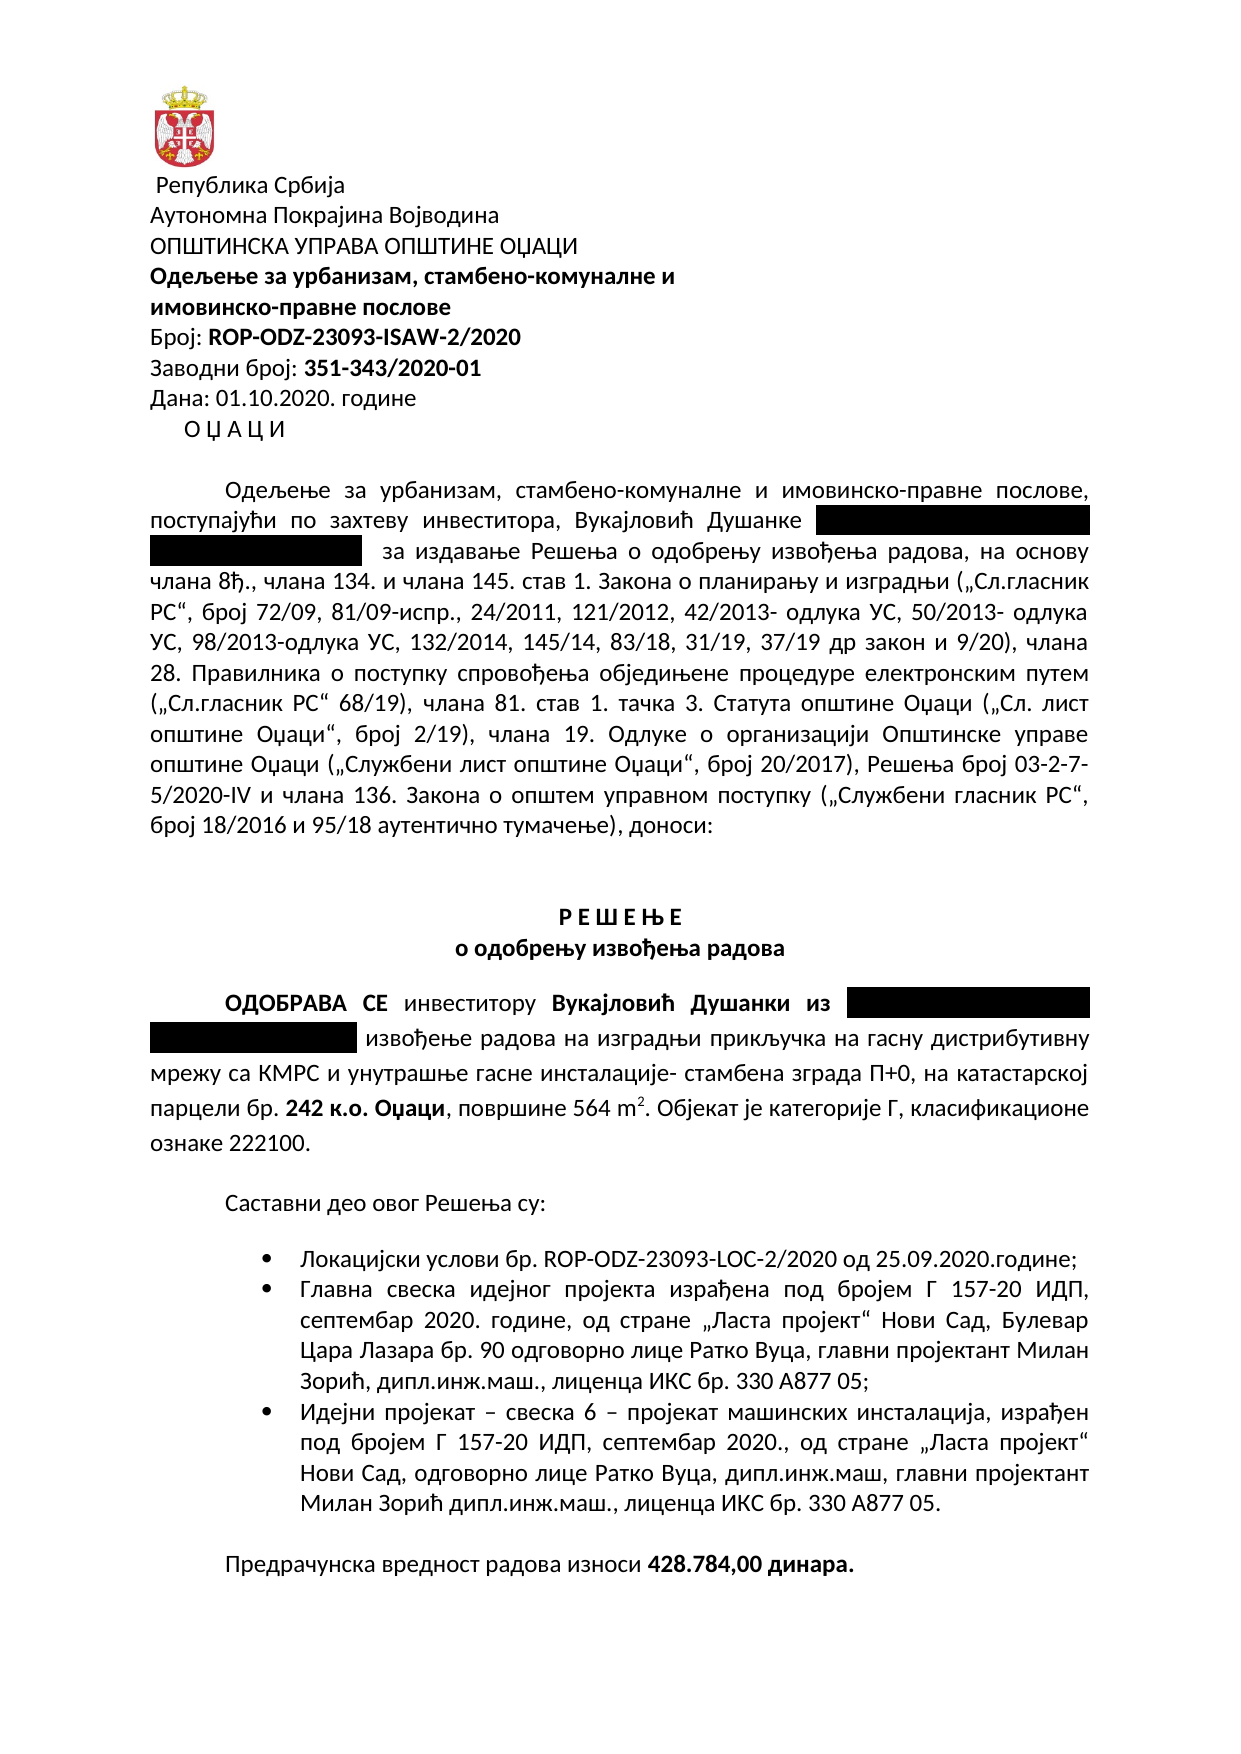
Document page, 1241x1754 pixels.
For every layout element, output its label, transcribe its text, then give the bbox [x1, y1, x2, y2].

list Идејни пројекат – свеска 6 – пројекат машинских инсталација, израђен под бројем Г 157-20 ИДП, септембар 2020., од стране „Ласта пројект“ Нови Сад, одговорно лице Ратко Вуца, дипл.инж.маш, главни пројектант Милан Зорић дипл.инж.маш., лиценца ИКС бр. 330 А877 05. [262, 1396, 1090, 1518]
text ОДОБРАВА СЕ инвеститору Вукајловић Душанки из Оџака, улица Бранка Радичевића бр. 41, извођење радова на изградњи прикључка на гасну дистрибутивну мрежу са КМРС и унутрашње гасне инсталације- стамбена зграда П+0, на катастарској парцели бр. 242 к.о. Оџаци, површине 564 m2. Oбјекат је категорије Г, класификационе ознаке 222100. [150, 987, 1090, 1158]
text Предрачунска вредност радова износи 428.784,00 динара. [150, 1548, 1090, 1579]
text ОПШТИНСКА УПРАВА ОПШТИНЕ ОЏАЦИ [150, 230, 1090, 260]
list Главна свеска идејног пројекта израђена под бројем Г 157-20 ИДП, септембар 2020. године, од стране „Ласта пројект“ Нови Сад, Булевар Цара Лазара бр. 90 одговорно лице Ратко Вуца, главни пројектант Милан Зорић, дипл.инж.маш., лиценца ИКС бр. 330 А877 05; [262, 1274, 1090, 1396]
text Дана: 01.10.2020. године [150, 382, 1090, 413]
text Одељење за урбанизам, стамбено-комуналне и имовинско-правне послове, поступајући по захтеву инвеститора, Вукајловић Душанке из Оџака, улица Бранка Радичевића бр. 41, за издавање Решења о одобрењу извођења радова, на основу члана 8ђ., члана 134. и члана 145. став 1. Закона о планирању и изградњи („Сл.гласник РС“, број 72/09, 81/09-испр., 24/2011, 121/2012, 42/2013- одлука УС, 50/2013- одлука УС, 98/2013-одлука УС, 132/2014, 145/14, 83/18, 31/19, 37/19 др закон и 9/20), члана 28. Правилника о поступку спровођења обједињене процедуре електронским путем („Сл.гласник РС“ 68/19), члана 81. став 1. тачка 3. Статута општине Оџаци („Сл. лист општине Оџаци“, број 2/19), члана 19. Одлуке о организацији Општинске управе општине Оџаци („Службени лист општине Оџаци“, број 20/2017), Решења број 03-2-7-5/2020-IV и члана 136. Закона о општем управном поступку („Службени гласник РС“, број 18/2016 и 95/18 аутентично тумачење), доноси: [150, 474, 1090, 840]
text Р Е Ш Е Њ Е [150, 901, 1090, 932]
text О Џ А Ц И [150, 413, 1090, 443]
text Заводни број: 351-343/2020-01 [150, 352, 1090, 382]
text Република Србија [150, 169, 1090, 199]
text имовинско-правне послове [150, 291, 1090, 321]
text Одељење за урбанизам, стамбено-комуналне и [150, 260, 1090, 291]
text Саставни део овог Решења су: [150, 1187, 1090, 1218]
text Аутономна Покрајина Војводина [150, 199, 1090, 230]
text Број: ROP-ODZ-23093-ISAW-2/2020 [150, 321, 1090, 352]
text о одобрењу извођења радова [150, 932, 1090, 962]
picture [150, 84, 218, 169]
list Локацијски услови бр. ROP-ODZ-23093-LOC-2/2020 од 25.09.2020.године; [262, 1243, 1090, 1274]
